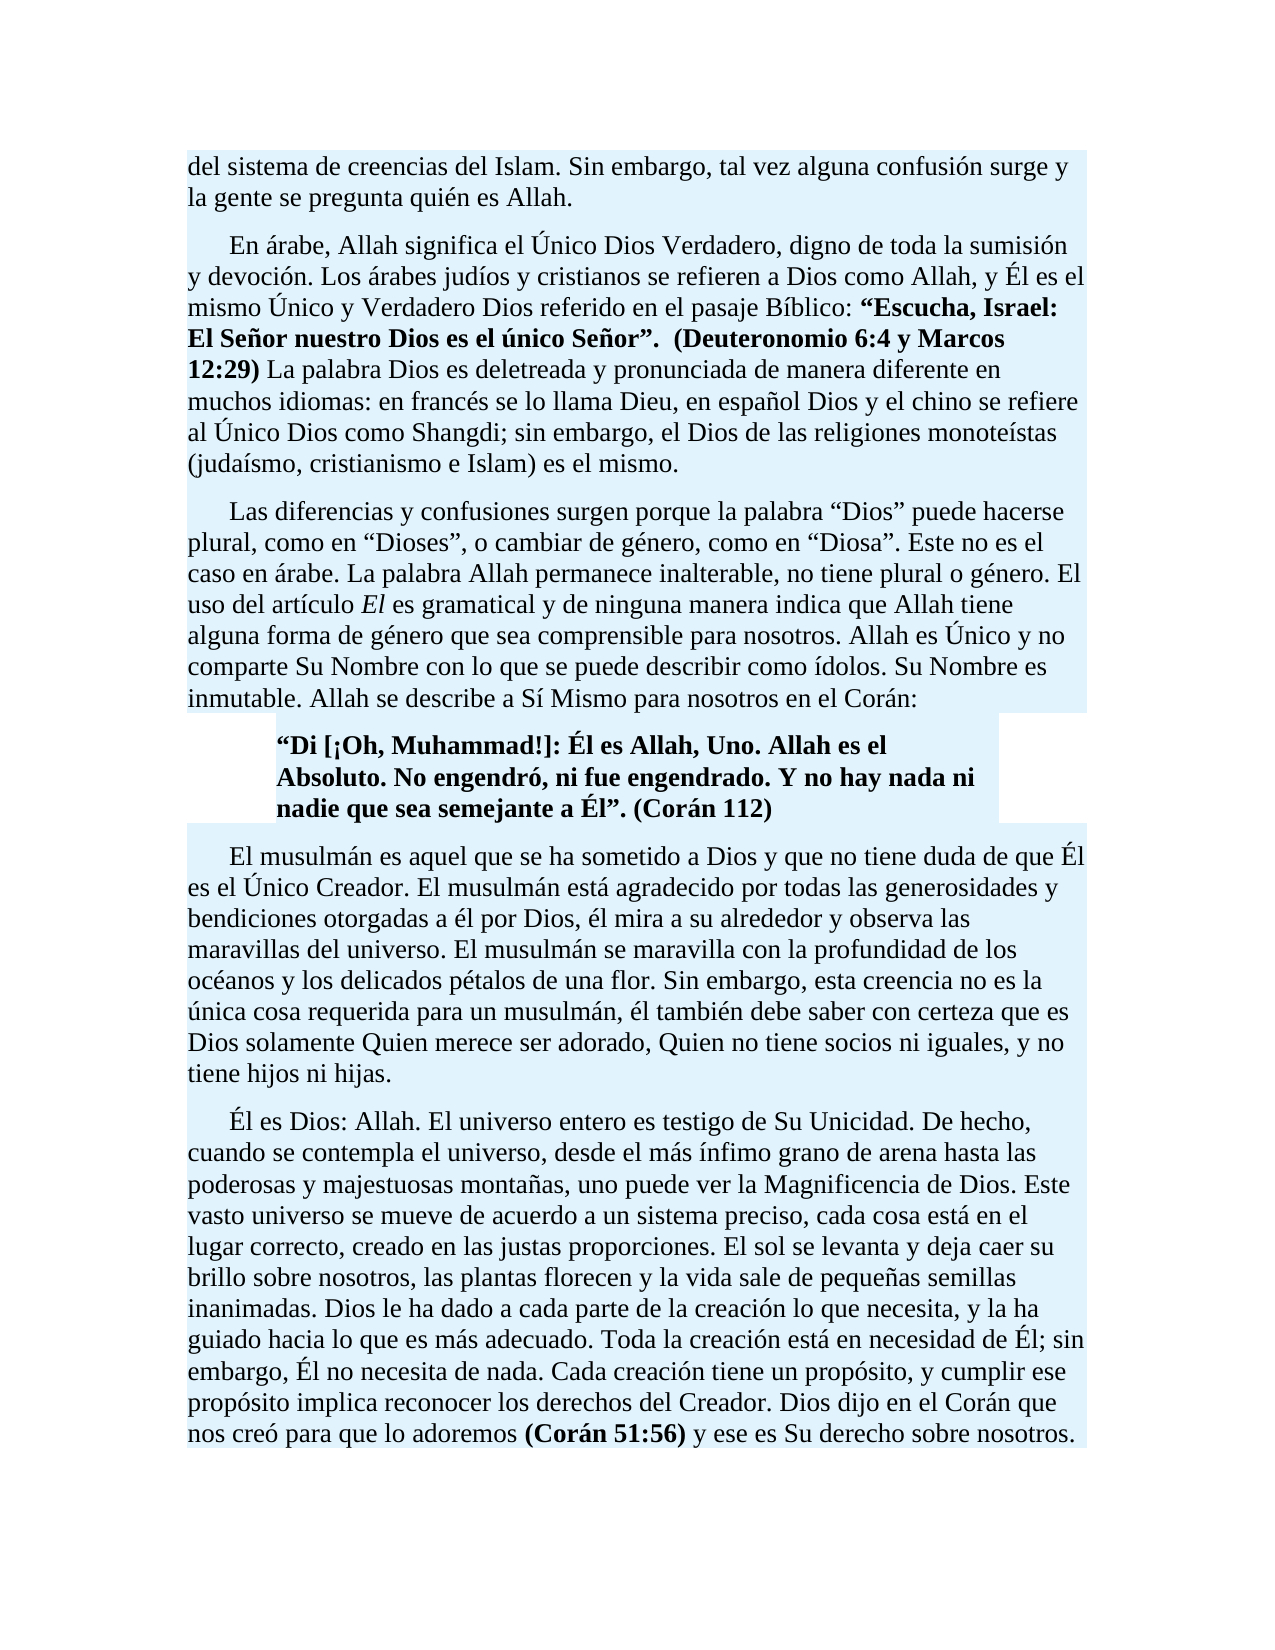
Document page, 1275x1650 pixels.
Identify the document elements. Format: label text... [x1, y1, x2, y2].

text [187, 150, 1087, 212]
text Él es Dios: Allah. El universo entero es testigo de Su Unicidad. De hecho, cuando se contempla el universo, desde el más ínfimo grano de arena hasta las poderosas y majestuosas montañas, uno puede ver la Magnificencia de Dios. Este vasto universo se mueve de acuerdo a un sistema preciso, cada cosa está en el lugar correcto, creado en las justas proporciones. El sol se levanta y deja caer su brillo sobre nosotros, las plantas florecen y la vida sale de pequeñas semillas inanimadas. Dios le ha dado a cada parte de la creación lo que necesita, y la ha guiado hacia lo que es más adecuado. Toda la creación está en necesidad de Él; sin embargo, Él no necesita de nada. Cada creación tiene un propósito, y cumplir ese propósito implica reconocer los derechos del Creador. Dios dijo en el Corán que nos creó para que lo adoremos (Corán 51:56) y ese es Su derecho sobre nosotros. [187, 1105, 1087, 1448]
text Las diferencias y confusiones surgen porque la palabra “Dios” puede hacerse plural, como en “Dioses”, o cambiar de género, como en “Diosa”. Este no es el caso en árabe. La palabra Allah permanece inalterable, no tiene plural o género. El uso del artículo El es gramatical y de ninguna manera indica que Allah tiene alguna forma de género que sea comprensible para nosotros. Allah es Único y no comparte Su Nombre con lo que se puede describir como ídolos. Su Nombre es inmutable. Allah se describe a Sí Mismo para nosotros en el Corán: [187, 495, 1087, 713]
text El musulmán es aquel que se ha sometido a Dios y que no tiene duda de que Él es el Único Creador. El musulmán está agradecido por todas las generosidades y bendiciones otorgadas a él por Dios, él mira a su alrededor y observa las maravillas del universo. El musulmán se maravilla con la profundidad de los océanos y los delicados pétalos de una flor. Sin embargo, esta creencia no es la única cosa requerida para un musulmán, él también debe saber con certeza que es Dios solamente Quien merece ser adorado, Quien no tiene socios ni iguales, y no tiene hijos ni hijas. [187, 839, 1087, 1089]
text “Di [¡Oh, Muhammad!]: Él es Allah, Uno. Allah es el Absoluto. No engendró, ni fue engendrado. Y no hay nada ni nadie que sea semejante a Él”. (Corán 112) [276, 729, 999, 823]
text En árabe, Allah significa el Único Dios Verdadero, digno de toda la sumisión y devoción. Los árabes judíos y cristianos se refieren a Dios como Allah, y Él es el mismo Único y Verdadero Dios referido en el pasaje Bíblico: “Escucha, Israel: El Señor nuestro Dios es el único Señor”. (Deuteronomio 6:4 y Marcos 12:29) La palabra Dios es deletreada y pronunciada de manera diferente en muchos idiomas: en francés se lo llama Dieu, en español Dios y el chino se refiere al Único Dios como Shangdi; sin embargo, el Dios de las religiones monoteístas (judaísmo, cristianismo e Islam) es el mismo. [187, 229, 1087, 478]
